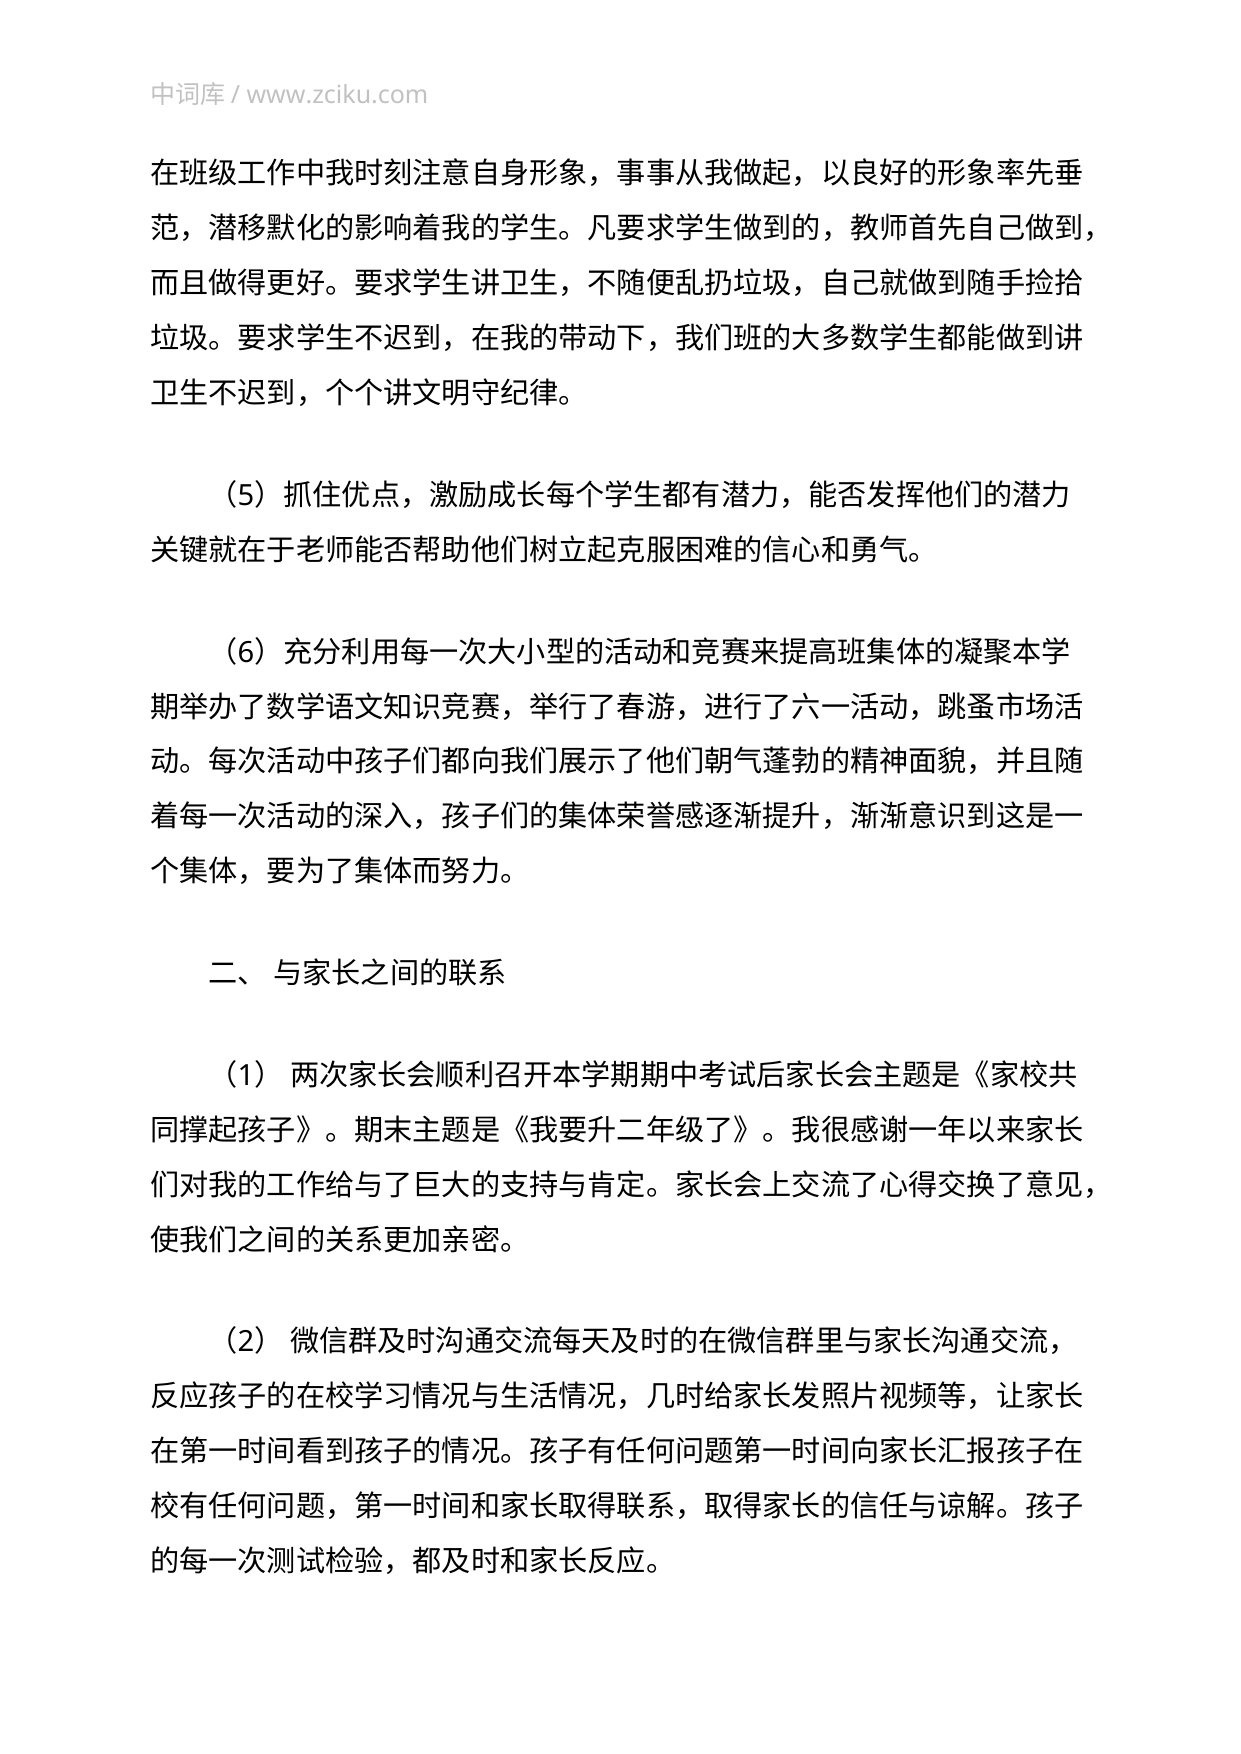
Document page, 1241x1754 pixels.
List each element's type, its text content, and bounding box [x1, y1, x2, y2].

text 二、 与家长之间的联系 [150, 949, 1090, 992]
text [150, 150, 1090, 412]
text （2） 微信群及时沟通交流每天及时的在微信群里与家长沟通交流，反应孩子的在校学习情况与生活情况，几时给家长发照片视频等，让家长在第一时间看到孩子的情况。孩子有任何问题第一时间向家长汇报孩子在校有任何问题，第一时间和家长取得联系，取得家长的信任与谅解。孩子的每一次测试检验，都及时和家长反应。 [150, 1318, 1090, 1580]
text （6）充分利用每一次大小型的活动和竞赛来提高班集体的凝聚本学期举办了数学语文知识竞赛，举行了春游，进行了六一活动，跳蚤市场活动。每次活动中孩子们都向我们展示了他们朝气蓬勃的精神面貌，并且随着每一次活动的深入，孩子们的集体荣誉感逐渐提升，渐渐意识到这是一个集体，要为了集体而努力。 [150, 628, 1090, 890]
text （1） 两次家长会顺利召开本学期期中考试后家长会主题是《家校共同撑起孩子》。期末主题是《我要升二年级了》。我很感谢一年以来家长们对我的工作给与了巨大的支持与肯定。家长会上交流了心得交换了意见，使我们之间的关系更加亲密。 [150, 1051, 1090, 1258]
text （5）抓住优点，激励成长每个学生都有潜力，能否发挥他们的潜力关键就在于老师能否帮助他们树立起克服困难的信心和勇气。 [150, 471, 1090, 569]
